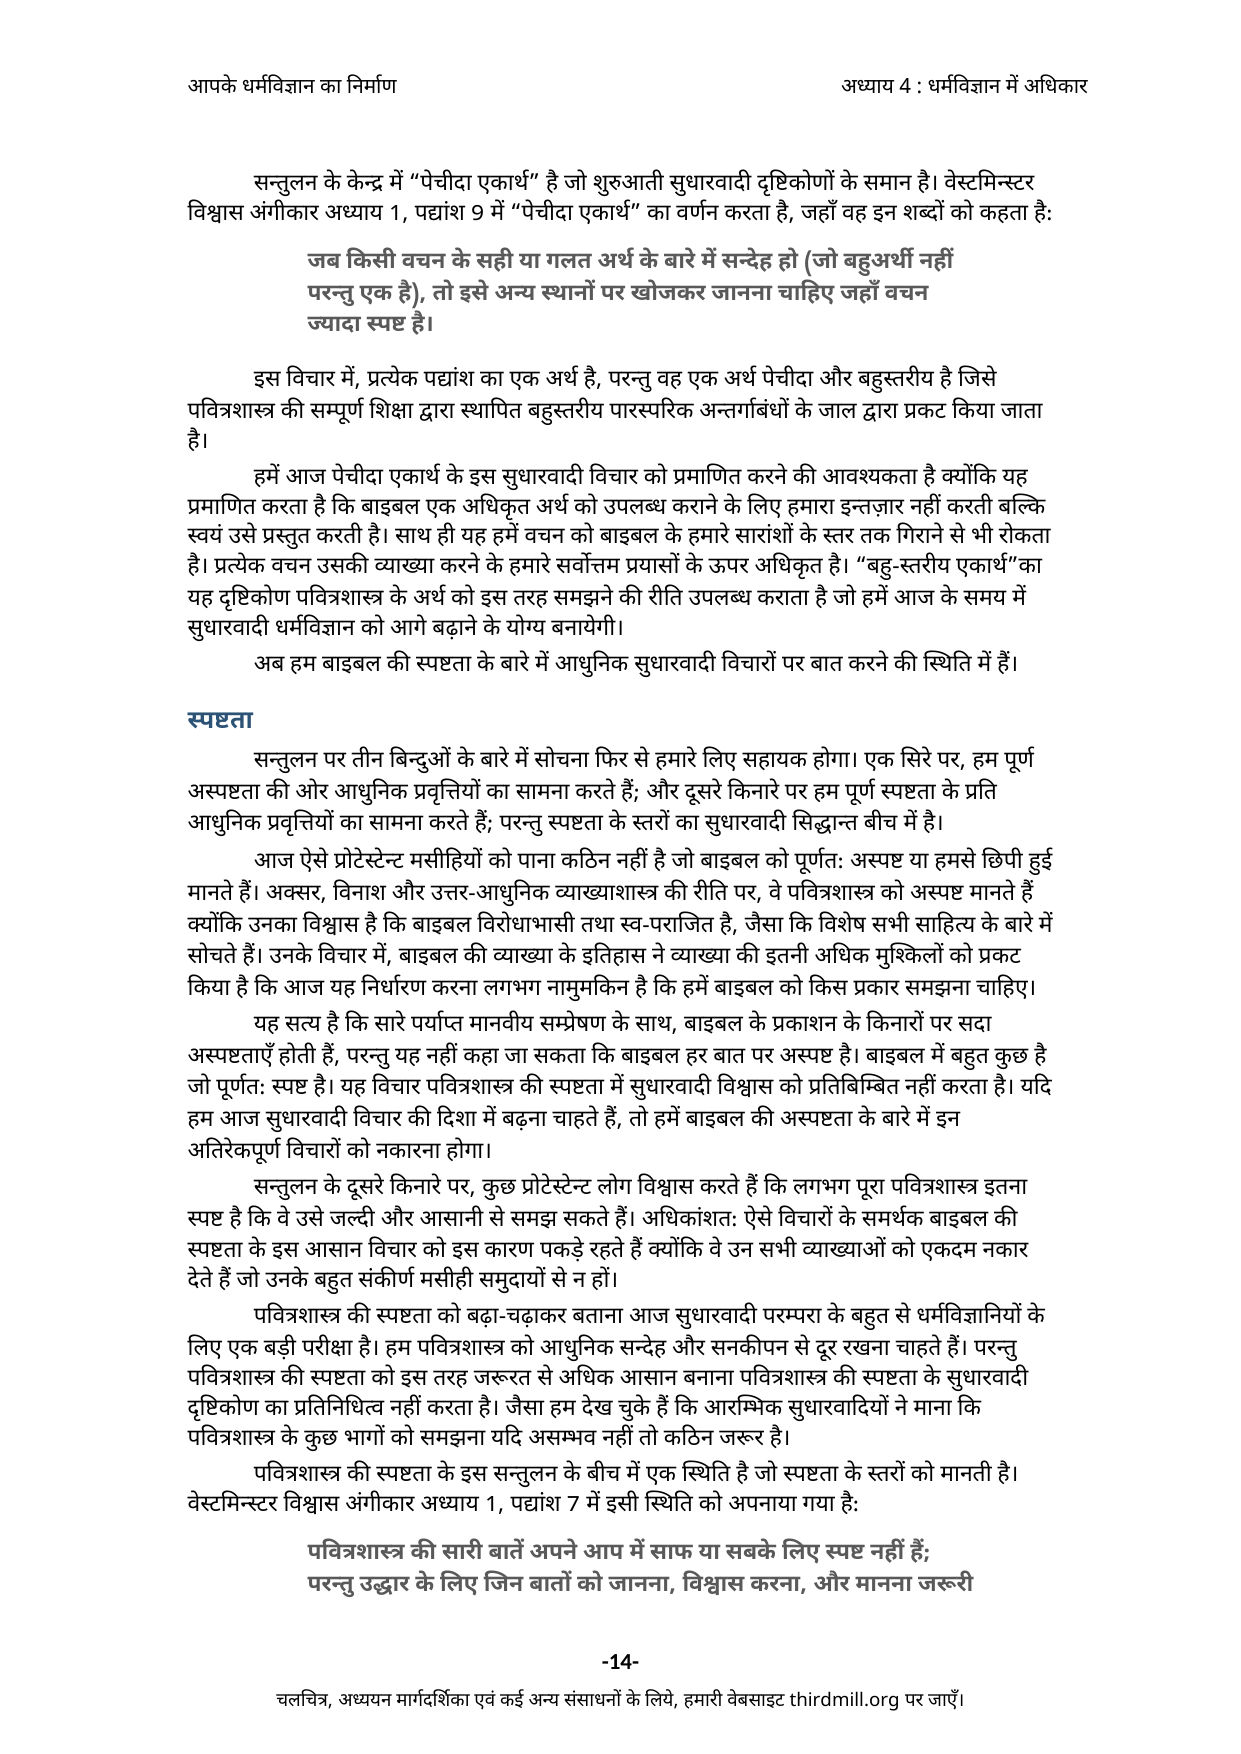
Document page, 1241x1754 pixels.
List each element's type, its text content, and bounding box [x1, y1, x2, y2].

text हमें आज पेचीदा एकार्थ के इस सुधारवादी विचार को प्रमाणित करने की आवश्यकता है क्योंकि यह प्रमाणित करता है कि बाइबल एक अधिकृत अर्थ को उपलब्ध कराने के लिए हमारा इन्तज़ार नहीं करती बल्कि स्वयं उसे प्रस्तुत करती है। साथ ही यह हमें वचन को बाइबल के हमारे सारांशों के स्तर तक गिराने से भी रोकता है। प्रत्येक वचन उसकी व्याख्या करने के हमारे सर्वोत्तम प्रयासों के ऊपर अधिकृत है। “बहु-स्तरीय एकार्थ”का यह दृष्टिकोण पवित्रशास्त्र के अर्थ को इस तरह समझने की रीति उपलब्ध कराता है जो हमें आज के समय में सुधारवादी धर्मविज्ञान को आगे बढ़ाने के योग्य बनायेगी। [187, 464, 1053, 645]
text पवित्रशास्त्र की स्पष्टता को बढ़ा-चढ़ाकर बताना आज सुधारवादी परम्परा के बहुत से धर्मविज्ञानियों के लिए एक बड़ी परीक्षा है। हम पवित्रशास्त्र को आधुनिक सन्देह और सनकीपन से दूर रखना चाहते हैं। परन्तु पवित्रशास्त्र की स्पष्टता को इस तरह जरूरत से अधिक आसान बनाना पवित्रशास्त्र की स्पष्टता के सुधारवादी दृष्टिकोण का प्रतिनिधित्व नहीं करता है। जैसा हम देख चुके हैं कि आरम्भिक सुधारवादियों ने माना कि पवित्रशास्त्र के कुछ भागों को समझना यदि असम्भव नहीं तो कठिन जरूर है। [187, 1303, 1053, 1454]
text पवित्रशास्त्र की स्पष्टता के इस सन्तुलन के बीच में एक स्थिति है जो स्पष्टता के स्तरों को मानती है। वेस्टमिन्स्टर विश्वास अंगीकार अध्याय 1, पद्यांश 7 में इसी स्थिति को अपनाया गया है: [187, 1461, 1053, 1522]
text यह सत्य है कि सारे पर्याप्त मानवीय सम्प्रेषण के साथ, बाइबल के प्रकाशन के किनारों पर सदा अस्पष्टताएँ होती हैं, परन्तु यह नहीं कहा जा सकता कि बाइबल हर बात पर अस्पष्ट है। बाइबल में बहुत कुछ है जो पूर्णत: स्पष्ट है। यह विचार पवित्रशास्त्र की स्पष्टता में सुधारवादी विश्वास को प्रतिबिम्बित नहीं करता है। यदि हम आज सुधारवादी विचार की दिशा में बढ़ना चाहते हैं, तो हमें बाइबल की अस्पष्टता के बारे में इन अतिरेकपूर्ण विचारों को नकारना होगा। [187, 1011, 1053, 1167]
text आज ऐसे प्रोटेस्टेन्ट मसीहियों को पाना कठिन नहीं है जो बाइबल को पूर्णत: अस्पष्ट या हमसे छिपी हुई मानते हैं। अक्सर, विनाश और उत्तर-आधुनिक व्याख्याशास्त्र की रीति पर, वे पवित्रशास्त्र को अस्पष्ट मानते हैं क्योंकि उनका विश्वास है कि बाइबल विरोधाभासी तथा स्व-पराजित है, जैसा कि विशेष सभी साहित्य के बारे में सोचते हैं। उनके विचार में, बाइबल की व्याख्या के इतिहास ने व्याख्या की इतनी अधिक मुश्किलों को प्रकट किया है कि आज यह निर्धारण करना लगभग नामुमकिन है कि हमें बाइबल को किस प्रकार समझना चाहिए। [187, 848, 1053, 1005]
text अब हम बाइबल की स्पष्टता के बारे में आधुनिक सुधारवादी विचारों पर बात करने की स्थिति में हैं। [187, 651, 1053, 681]
subtitle स्पष्टता [187, 706, 1053, 738]
text सन्तुलन पर तीन बिन्दुओं के बारे में सोचना फिर से हमारे लिए सहायक होगा। एक सिरे पर, हम पूर्ण अस्पष्टता की ओर आधुनिक प्रवृत्तियों का सामना करते हैं; और दूसरे किनारे पर हम पूर्ण स्पष्टता के प्रति आधुनिक प्रवृत्तियों का सामना करते हैं; परन्तु स्पष्टता के स्तरों का सुधारवादी सिद्धान्त बीच में है। [187, 747, 1053, 842]
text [307, 1539, 978, 1602]
text जब किसी वचन के सही या गलत अर्थ के बारे में सन्देह हो (जो बहुअर्थी नहीं परन्तु एक है), तो इसे अन्य स्थानों पर खोजकर जानना चाहिए जहाँ वचन ज्यादा स्पष्ट है। [307, 248, 978, 341]
text सन्तुलन के केन्द्र में “पेचीदा एकार्थ” है जो शुरुआती सुधारवादी दृष्टिकोणों के समान है। वेस्टमिन्स्टर विश्वास अंगीकार अध्याय 1, पद्यांश 9 में “पेचीदा एकार्थ” का वर्णन करता है, जहाँ वह इन शब्दों को कहता है: [187, 169, 1053, 231]
text इस विचार में, प्रत्येक पद्यांश का एक अर्थ है, परन्तु वह एक अर्थ पेचीदा और बहुस्तरीय है जिसे पवित्रशास्त्र की सम्पूर्ण शिक्षा द्वारा स्थापित बहुस्तरीय पारस्परिक अन्तर्गाबंधों के जाल द्वारा प्रकट किया जाता है। [187, 366, 1053, 457]
text सन्तुलन के दूसरे किनारे पर, कुछ प्रोटेस्टेन्ट लोग विश्वास करते हैं कि लगभग पूरा पवित्रशास्त्र इतना स्पष्ट है कि वे उसे जल्दी और आसानी से समझ सकते हैं। अधिकांशत: ऐसे विचारों के समर्थक बाइबल की स्पष्टता के इस आसान विचार को इस कारण पकड़े रहते हैं क्योंकि वे उन सभी व्याख्याओं को एकदम नकार देते हैं जो उनके बहुत संकीर्ण मसीही समुदायों से न हों। [187, 1174, 1053, 1297]
